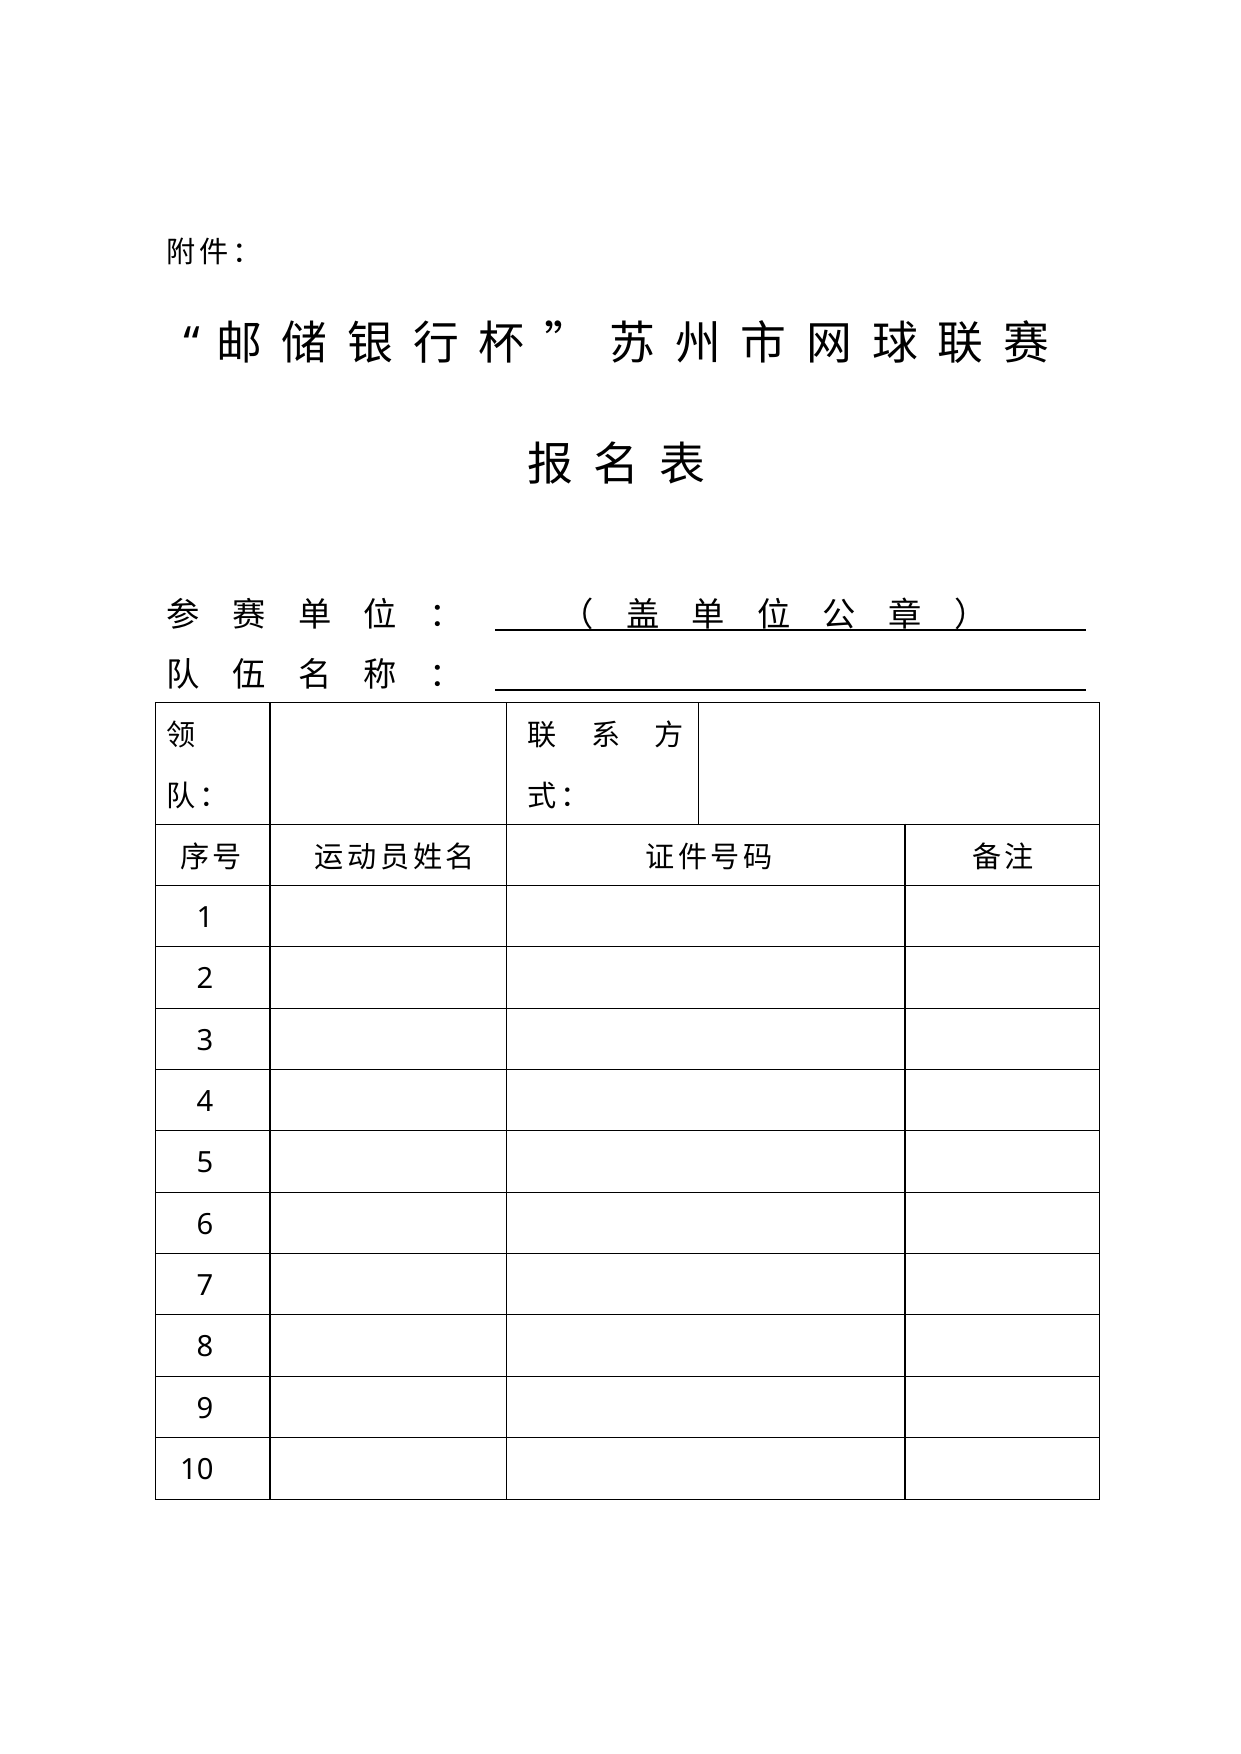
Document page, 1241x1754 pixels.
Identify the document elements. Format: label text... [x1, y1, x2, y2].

table_cell [906, 1193, 1099, 1253]
table_cell [271, 1193, 506, 1253]
table_cell [906, 1438, 1099, 1498]
table_cell [906, 1131, 1099, 1192]
table_cell [507, 1438, 904, 1498]
table_cell [271, 1438, 506, 1498]
table_cell 9 [156, 1377, 269, 1437]
table_cell [906, 947, 1099, 1008]
table_cell [906, 1254, 1099, 1314]
table_cell [906, 1377, 1099, 1437]
table_cell 5 [156, 1131, 269, 1192]
table_cell 备注 [906, 825, 1099, 885]
table_cell [271, 1377, 506, 1437]
table_cell [507, 947, 904, 1008]
table_cell [271, 947, 506, 1008]
table_cell [906, 1009, 1099, 1069]
table_cell 8 [156, 1315, 269, 1376]
table_cell [271, 1009, 506, 1069]
table_cell [906, 886, 1099, 946]
table_header 领队： [156, 703, 269, 823]
table_cell 运动员姓名 [271, 825, 506, 885]
table_cell [906, 1070, 1099, 1130]
table_cell 2 [156, 947, 269, 1008]
text 队伍名称： [167, 642, 1085, 702]
table_cell [507, 1131, 904, 1192]
table_cell 1 [156, 886, 269, 946]
table_cell [507, 1254, 904, 1314]
table_cell 6 [156, 1193, 269, 1253]
table_cell 10 [156, 1438, 269, 1498]
table_cell 序号 [156, 825, 269, 885]
table_header 联系方式： [507, 703, 698, 823]
table_cell 证件号码 [507, 825, 904, 885]
table_cell 7 [156, 1254, 269, 1314]
text “邮储银行杯”苏州市网球联赛报名表 [167, 280, 1085, 521]
table_cell [271, 886, 506, 946]
table_cell [507, 1193, 904, 1253]
table_header [271, 703, 506, 823]
table_cell [507, 1377, 904, 1437]
text 参赛单位： （盖单位公章） [167, 581, 1085, 642]
table_cell 4 [156, 1070, 269, 1130]
table_cell [906, 1315, 1099, 1376]
table_cell [271, 1315, 506, 1376]
table_cell [271, 1254, 506, 1314]
table_cell [507, 1009, 904, 1069]
table_cell [271, 1070, 506, 1130]
text 附件： [167, 219, 1085, 280]
table_cell [271, 1131, 506, 1192]
table_cell [507, 1070, 904, 1130]
table_cell 3 [156, 1009, 269, 1069]
table_cell [507, 886, 904, 946]
table_header [699, 703, 1099, 823]
table_cell [507, 1315, 904, 1376]
